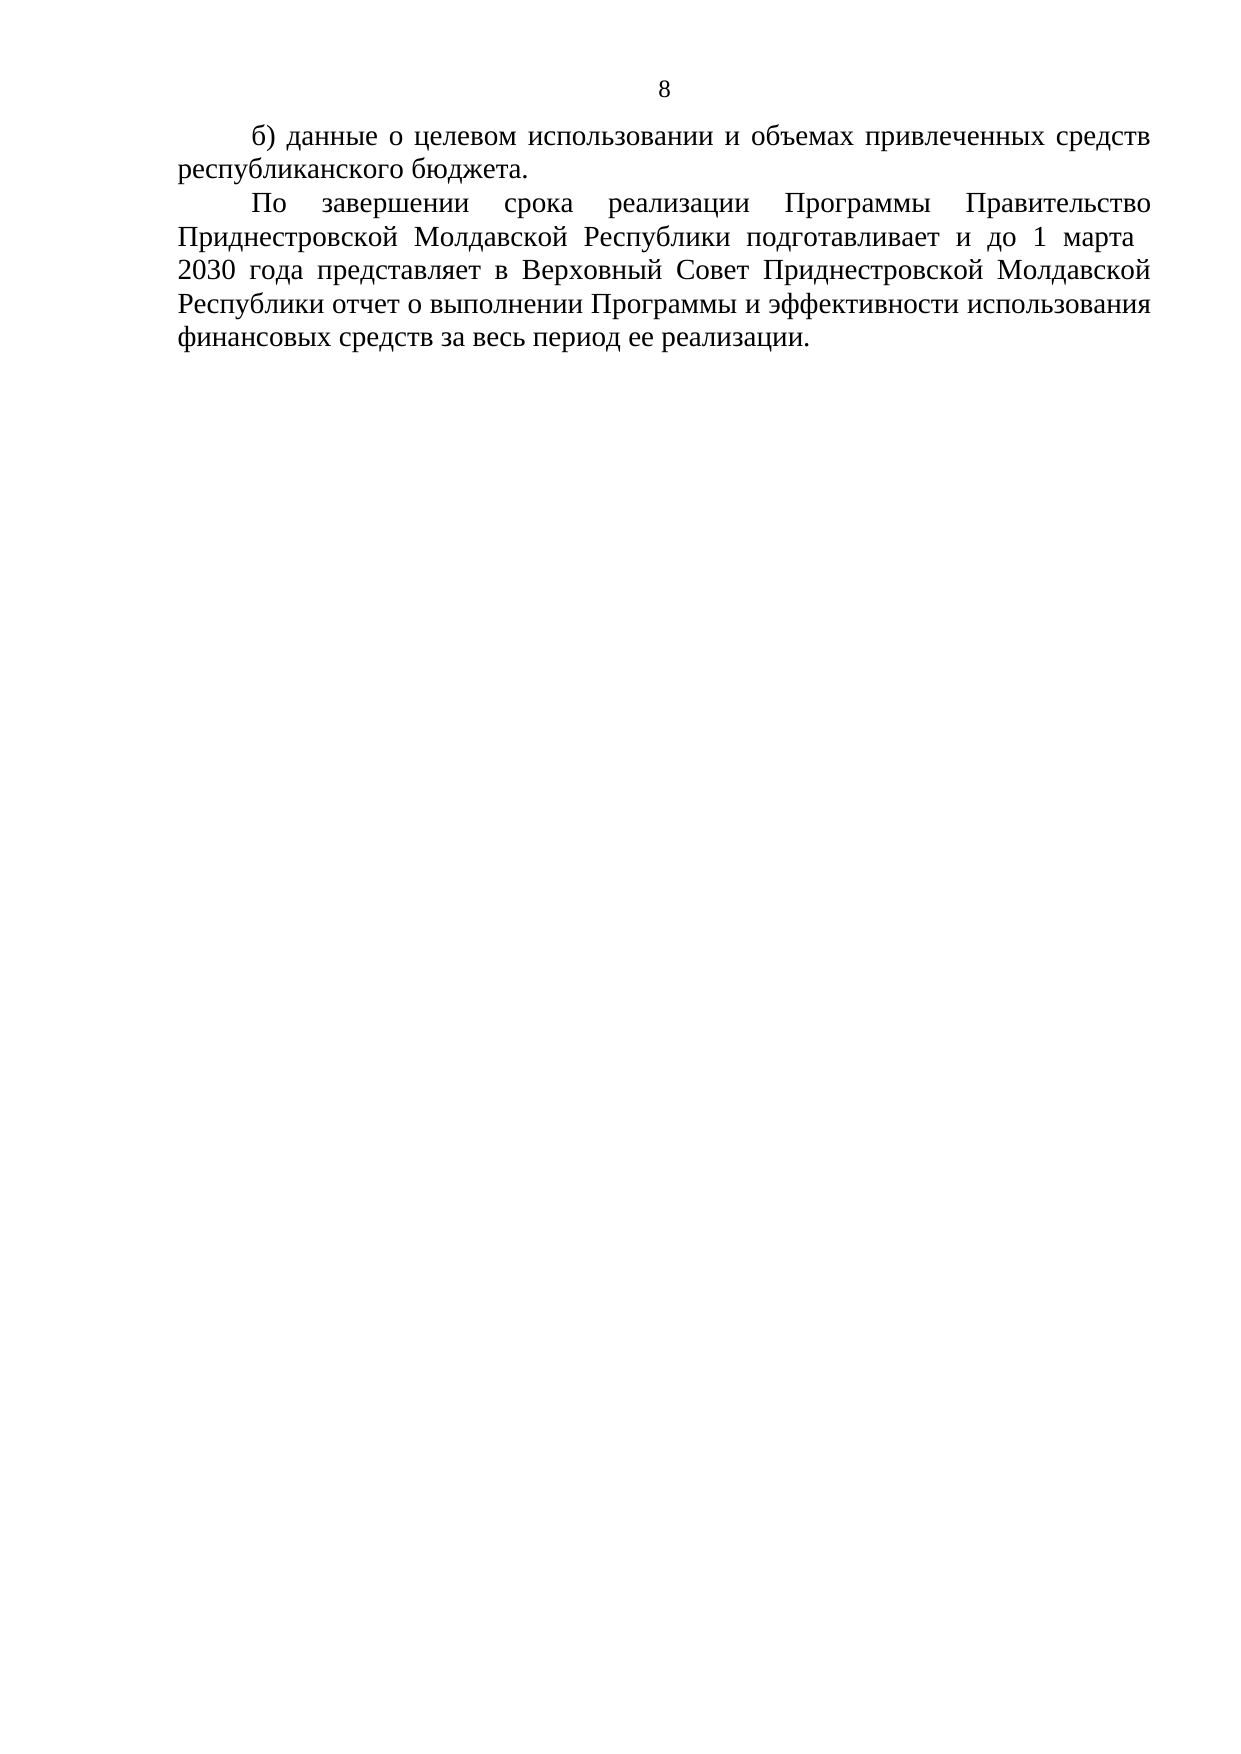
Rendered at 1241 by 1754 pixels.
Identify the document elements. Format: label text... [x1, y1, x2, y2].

text б) данные о целевом использовании и объемах привлеченных средств республиканского бюджета. [177, 118, 1152, 185]
text По завершении срока реализации Программы Правительство Приднестровской Молдавской Республики подготавливает и до 1 марта 2030 года представляет в Верховный Совет Приднестровской Молдавской Республики отчет о выполнении Программы и эффективности использования финансовых средств за весь период ее реализации. [177, 185, 1152, 353]
